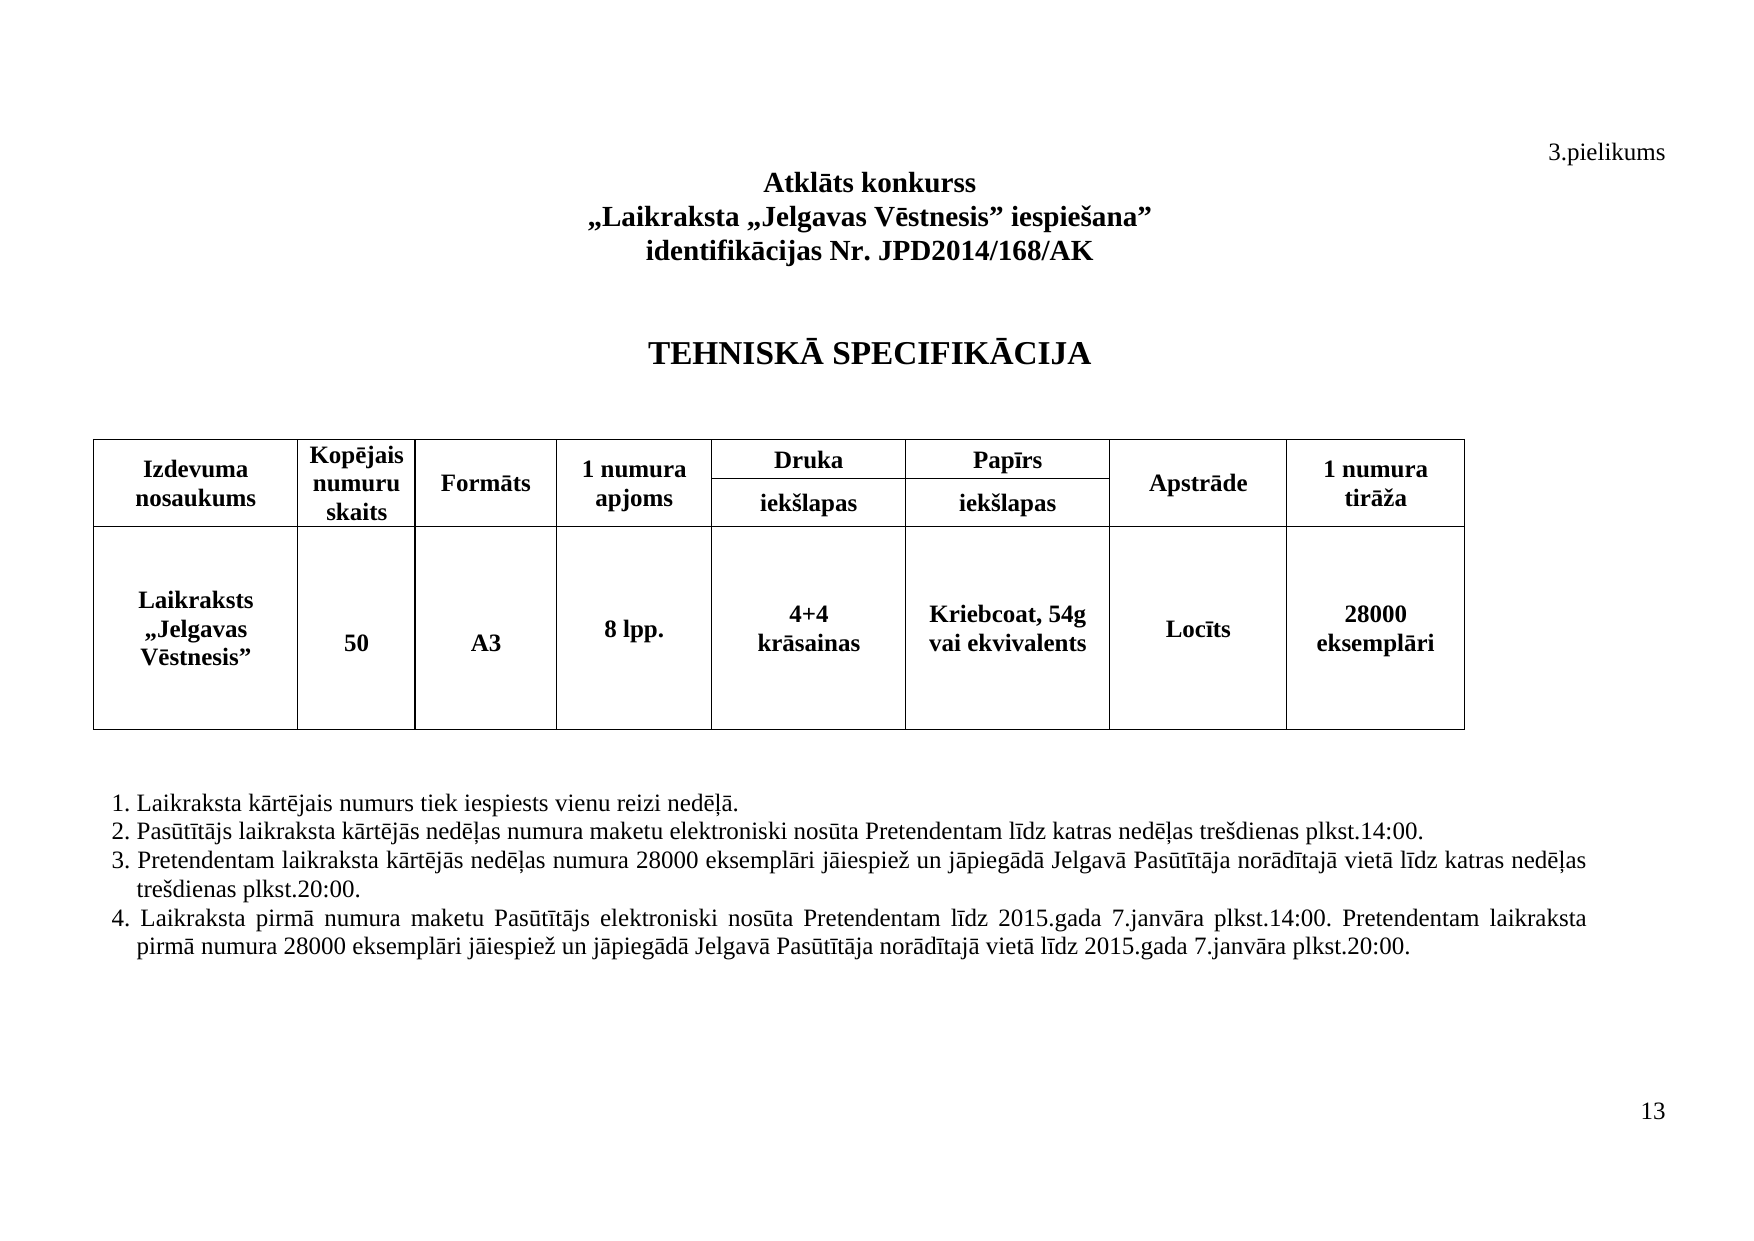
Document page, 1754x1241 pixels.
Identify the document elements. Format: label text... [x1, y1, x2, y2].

text 2. Pasūtītājs laikraksta kārtējās nedēļas numura maketu elektroniski nosūta Pretendentam līdz katras nedēļas trešdienas plkst.14:00. [111, 816, 1665, 845]
table_cell 8 lpp. [557, 527, 711, 729]
table_cell Kriebcoat, 54g vai ekvivalents [906, 527, 1109, 729]
table_cell Laikraksts „Jelgavas Vēstnesis” [94, 527, 297, 729]
text TEHNISKĀ SPECIFIKĀCIJA [74, 333, 1665, 372]
text 3. Pretendentam laikraksta kārtējās nedēļas numura 28000 eksemplāri jāiespiež un jāpiegādā Jelgavā Pasūtītāja norādītajā vietā līdz katras nedēļas trešdienas plkst.20:00. [111, 845, 1589, 903]
text 4. Laikraksta pirmā numura maketu Pasūtītājs elektroniski nosūta Pretendentam līdz 2015.gada 7.janvāra plkst.14:00. Pretendentam laikraksta pirmā numura 28000 eksemplāri jāiespiež un jāpiegādā Jelgavā Pasūtītāja norādītajā vietā līdz 2015.gada 7.janvāra plkst.20:00. [111, 903, 1589, 960]
table_cell iekšlapas [906, 479, 1109, 526]
table_cell 4+4 krāsainas [712, 527, 905, 729]
table_header 1 numura tirāža [1287, 440, 1464, 526]
table_header Formāts [416, 440, 556, 526]
table_header 1 numura apjoms [557, 440, 711, 526]
table_cell 28000 eksemplāri [1287, 527, 1464, 729]
text „Laikraksta „Jelgavas Vēstnesis” iespiešana” [74, 199, 1665, 233]
text 3.pielikums [74, 137, 1665, 166]
table_header Papīrs [906, 440, 1109, 478]
text identifikācijas Nr. JPD2014/168/AK [74, 233, 1665, 266]
table_cell iekšlapas [712, 479, 905, 526]
table_cell A3 [416, 527, 556, 729]
table_cell Locīts [1110, 527, 1286, 729]
list Laikraksta kārtējais numurs tiek iespiests vienu reizi nedēļā. [111, 788, 1665, 816]
table_cell 50 [298, 527, 414, 729]
table_header Apstrāde [1110, 440, 1286, 526]
text Atklāts konkurss [74, 166, 1665, 199]
table_header Kopējais numuru skaits [298, 440, 414, 526]
table_header Druka [712, 440, 905, 478]
table_header Izdevuma nosaukums [94, 440, 297, 526]
